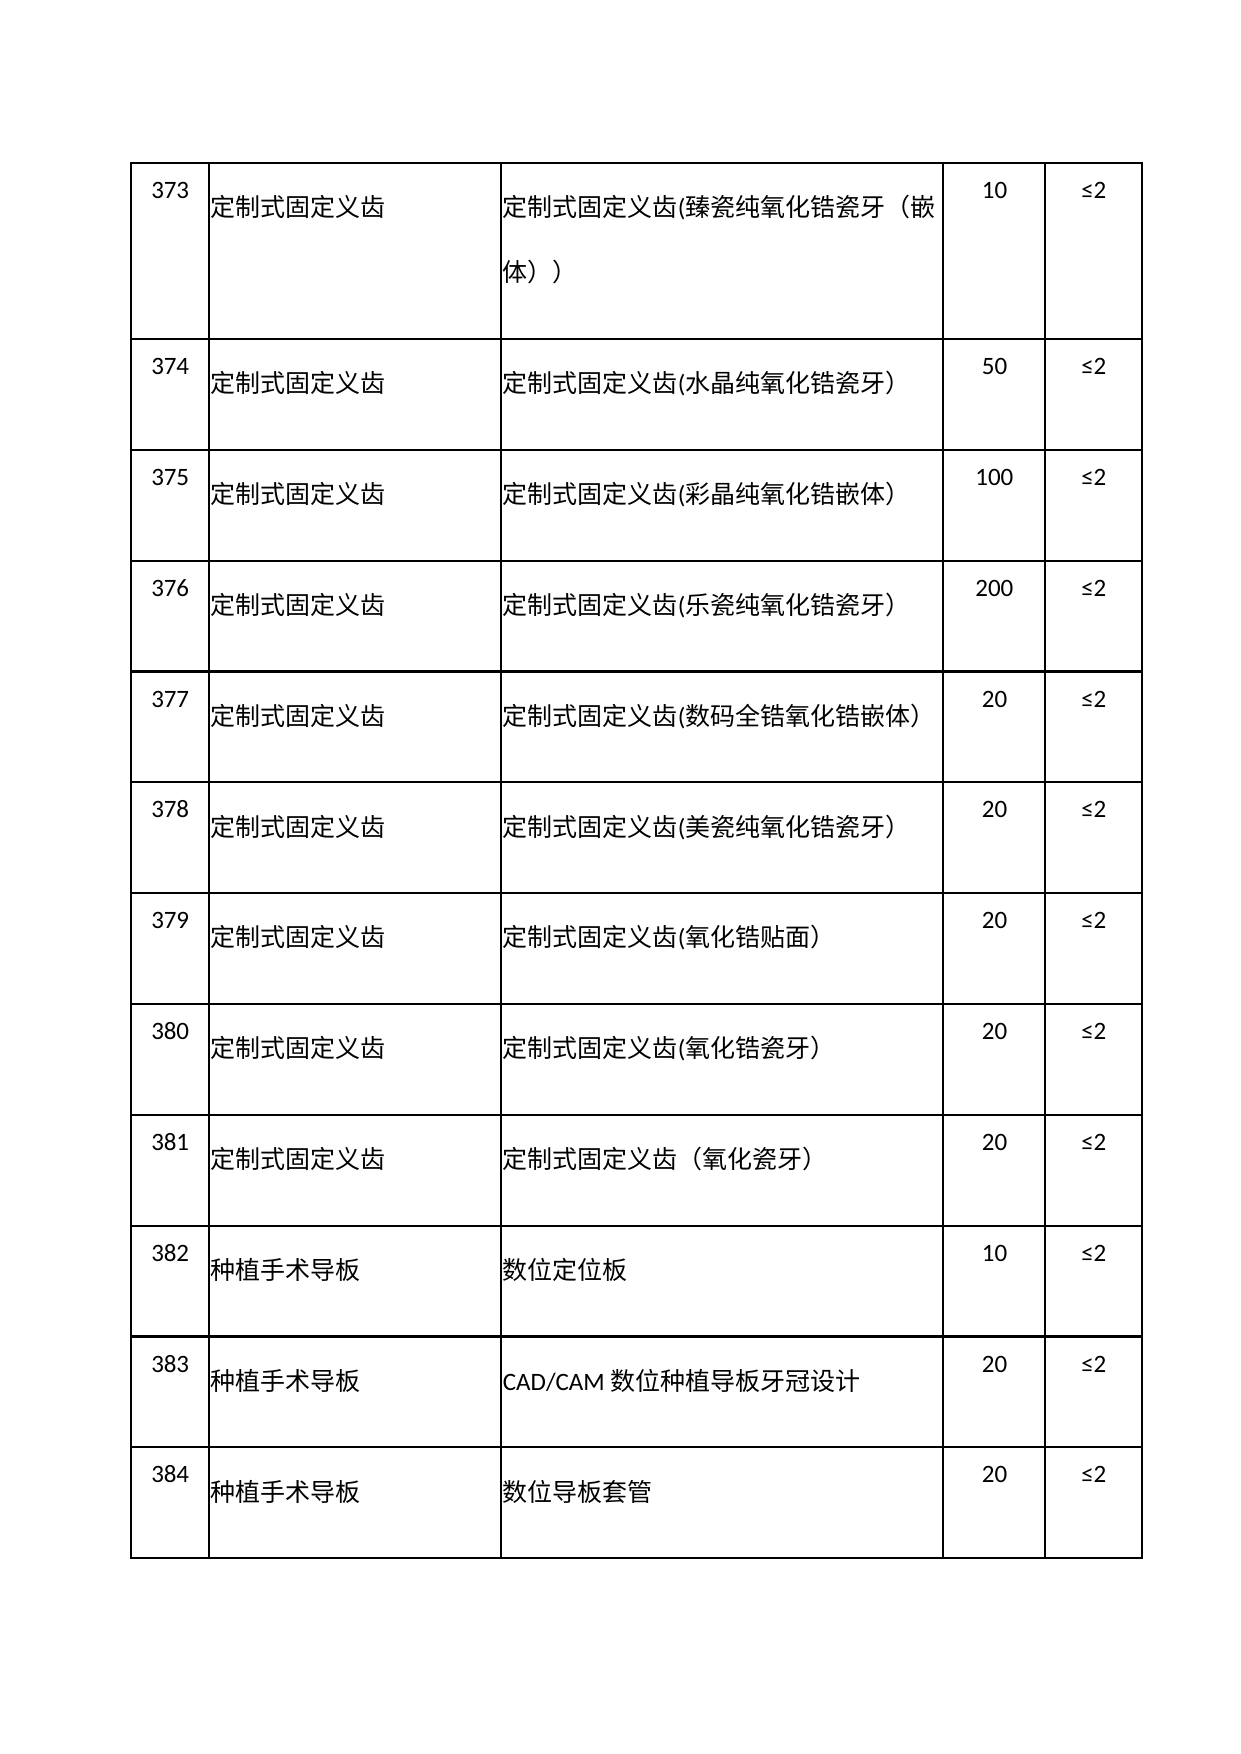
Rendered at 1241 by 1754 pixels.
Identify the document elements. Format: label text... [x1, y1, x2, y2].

table_cell ≤2 [1046, 1338, 1141, 1446]
table_cell 50 [944, 340, 1044, 449]
table_cell 382 [132, 1227, 208, 1335]
table_cell ≤2 [1046, 894, 1141, 1003]
table_cell ≤2 [1046, 451, 1141, 559]
table_cell 20 [944, 1116, 1044, 1224]
table_cell 376 [132, 562, 208, 670]
table_cell 定制式固定义齿(氧化锆贴面） [502, 894, 942, 1003]
table_cell 定制式固定义齿(臻瓷纯氧化锆瓷牙（嵌体）） [502, 164, 942, 338]
table_cell ≤2 [1046, 1005, 1141, 1114]
table_cell 381 [132, 1116, 208, 1224]
table_cell ≤2 [1046, 164, 1141, 338]
table_cell ≤2 [1046, 1116, 1141, 1224]
table_cell 200 [944, 562, 1044, 670]
table_cell 20 [944, 1005, 1044, 1114]
table_cell 种植手术导板 [210, 1227, 500, 1335]
table_cell ≤2 [1046, 1448, 1141, 1557]
table_cell 定制式固定义齿(彩晶纯氧化锆嵌体） [502, 451, 942, 559]
table_cell 定制式固定义齿(美瓷纯氧化锆瓷牙） [502, 783, 942, 892]
table_cell 377 [132, 673, 208, 781]
table_cell ≤2 [1046, 673, 1141, 781]
table_cell 定制式固定义齿(数码全锆氧化锆嵌体） [502, 673, 942, 781]
table_cell 383 [132, 1338, 208, 1446]
table_cell 384 [132, 1448, 208, 1557]
table_cell 定制式固定义齿(氧化锆瓷牙） [502, 1005, 942, 1114]
table_cell 379 [132, 894, 208, 1003]
table_cell 定制式固定义齿 [210, 783, 500, 892]
table_cell 380 [132, 1005, 208, 1114]
table_cell 20 [944, 783, 1044, 892]
table_cell 373 [132, 164, 208, 338]
table_cell ≤2 [1046, 783, 1141, 892]
table_cell 374 [132, 340, 208, 449]
table_cell 种植手术导板 [210, 1448, 500, 1557]
table_cell 种植手术导板 [210, 1338, 500, 1446]
table_cell 定制式固定义齿 [210, 1116, 500, 1224]
table_cell 20 [944, 894, 1044, 1003]
table_cell 定制式固定义齿 [210, 451, 500, 559]
table_cell 20 [944, 1338, 1044, 1446]
table_cell 定制式固定义齿 [210, 340, 500, 449]
table_cell 定制式固定义齿（氧化瓷牙） [502, 1116, 942, 1224]
table_cell 375 [132, 451, 208, 559]
table_cell 定制式固定义齿 [210, 164, 500, 338]
table_cell ≤2 [1046, 340, 1141, 449]
table_cell 定制式固定义齿 [210, 894, 500, 1003]
table_cell 定制式固定义齿 [210, 1005, 500, 1114]
table_cell 378 [132, 783, 208, 892]
table_cell 100 [944, 451, 1044, 559]
table_cell CAD/CAM数位种植导板牙冠设计 [502, 1338, 942, 1446]
table_cell ≤2 [1046, 1227, 1141, 1335]
table_cell 数位定位板 [502, 1227, 942, 1335]
table_cell 定制式固定义齿 [210, 673, 500, 781]
table_cell ≤2 [1046, 562, 1141, 670]
table_cell 定制式固定义齿 [210, 562, 500, 670]
table_cell 数位导板套管 [502, 1448, 942, 1557]
table_cell 定制式固定义齿(乐瓷纯氧化锆瓷牙） [502, 562, 942, 670]
table_cell 10 [944, 164, 1044, 338]
table_cell 20 [944, 673, 1044, 781]
table_cell 定制式固定义齿(水晶纯氧化锆瓷牙） [502, 340, 942, 449]
table_cell 20 [944, 1448, 1044, 1557]
table_cell 10 [944, 1227, 1044, 1335]
